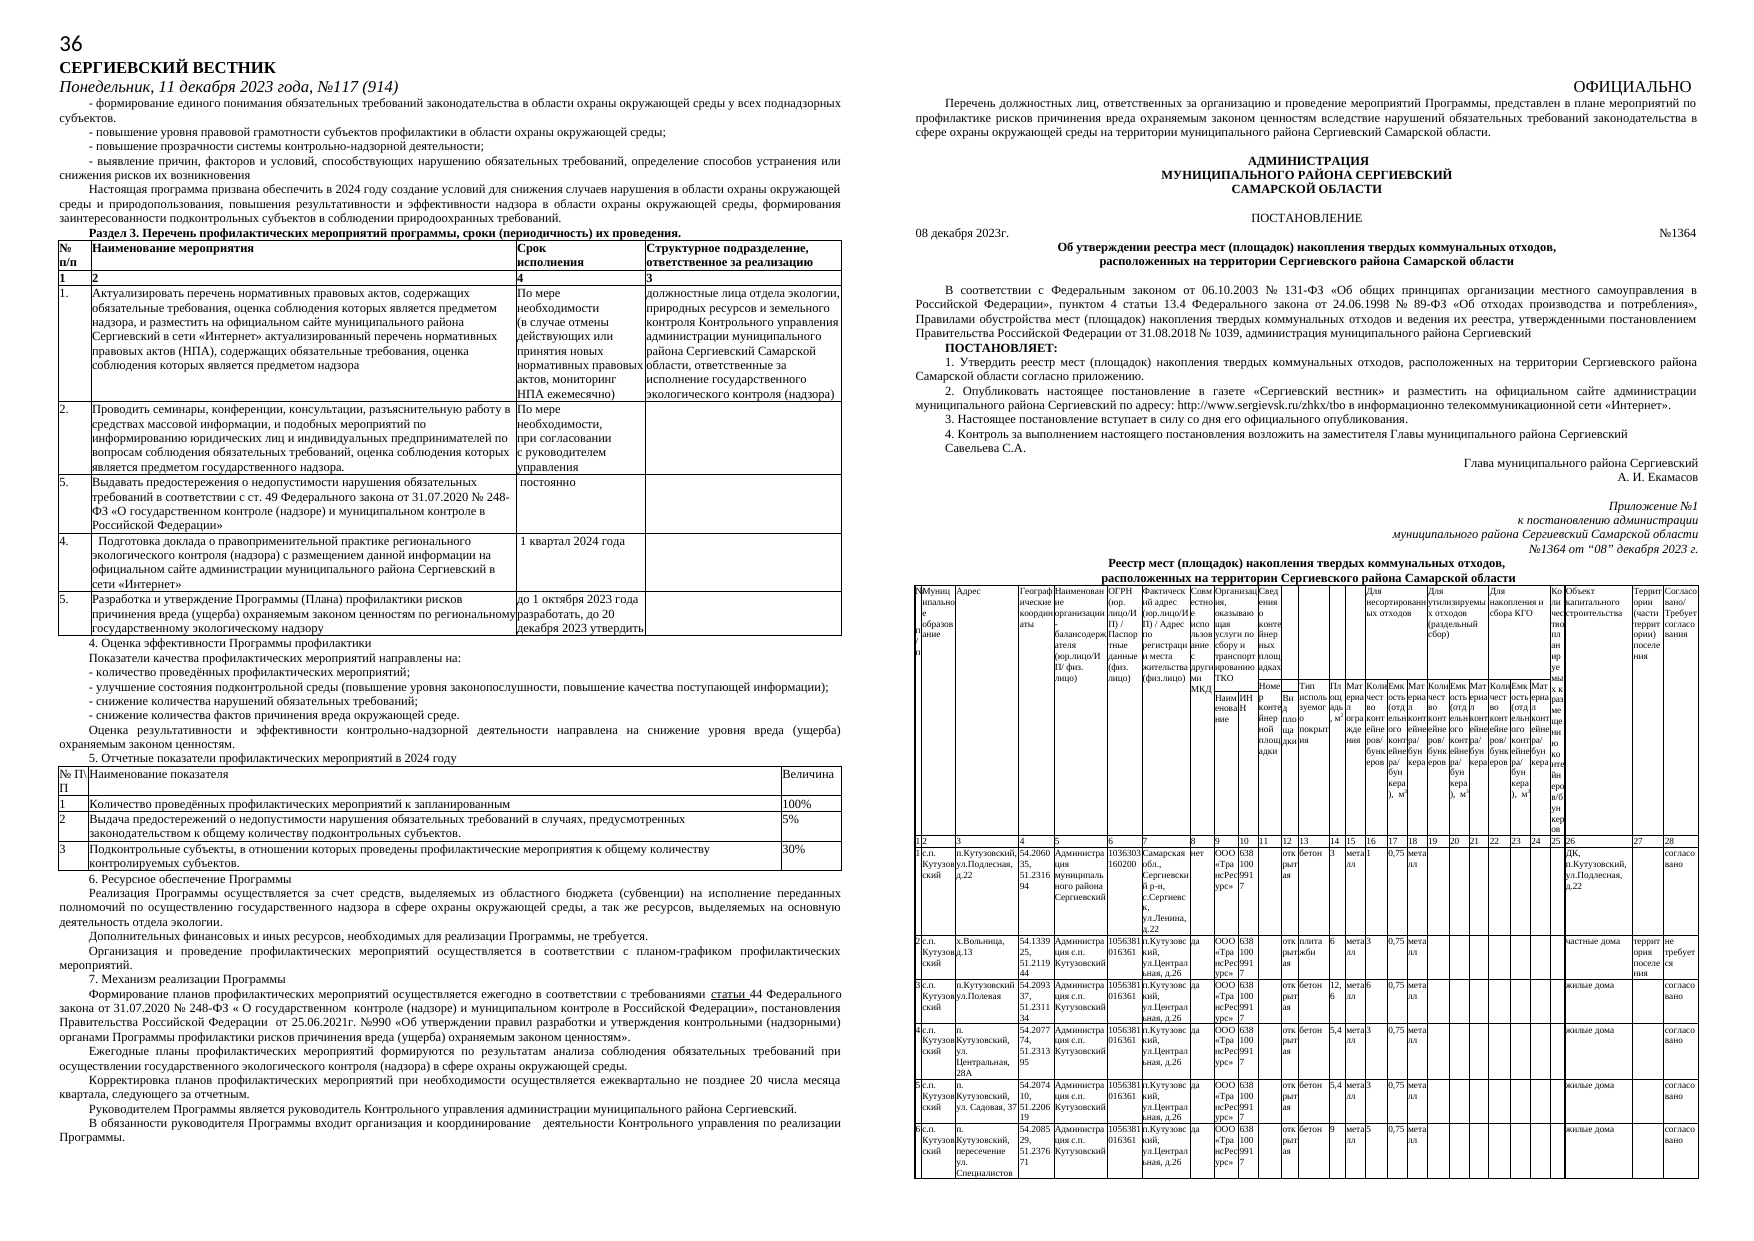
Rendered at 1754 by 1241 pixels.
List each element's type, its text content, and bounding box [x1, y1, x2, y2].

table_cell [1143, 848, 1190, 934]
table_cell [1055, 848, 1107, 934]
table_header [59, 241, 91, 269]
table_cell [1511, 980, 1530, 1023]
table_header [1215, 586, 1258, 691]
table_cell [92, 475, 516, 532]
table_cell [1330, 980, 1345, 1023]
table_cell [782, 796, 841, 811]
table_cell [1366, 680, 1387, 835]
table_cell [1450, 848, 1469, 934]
text расположенных на территории Сергиевского района Самарской области [915, 254, 1698, 268]
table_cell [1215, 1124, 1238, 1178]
text - количество проведённых профилактических мероприятий; [59, 665, 842, 679]
text В соответствии с Федеральным законом от 06.10.2003 № 131-ФЗ «Об общих принципах организации местного самоуправления в Российской Федерации», пунктом 4 статьи 13.4 Федерального закона от 24.06.1998 № 89-ФЗ «Об отходах производства и потребления», Правилами обустройства мест (площадок) накопления твердых коммунальных отходов и ведения их реестра, утвержденными постановлением Правительства Российской Федерации от 31.08.2018 № 1039, администрация муниципального района Сергиевский [915, 283, 1698, 340]
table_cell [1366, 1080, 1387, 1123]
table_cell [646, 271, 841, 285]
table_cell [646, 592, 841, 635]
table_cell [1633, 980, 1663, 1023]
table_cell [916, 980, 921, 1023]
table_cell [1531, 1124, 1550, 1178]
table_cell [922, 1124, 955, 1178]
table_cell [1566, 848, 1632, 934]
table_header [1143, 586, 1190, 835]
text к постановлению администрации [915, 513, 1698, 527]
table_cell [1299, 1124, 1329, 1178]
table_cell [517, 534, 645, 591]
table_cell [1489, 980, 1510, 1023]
text - улучшение состояния подконтрольной среды (повышение уровня законопослушности, повышение качества поступающей информации); [59, 679, 842, 694]
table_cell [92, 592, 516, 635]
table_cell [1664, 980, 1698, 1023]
text 3. Настоящее постановление вступает в силу со дня его официального опубликования. [915, 412, 1698, 427]
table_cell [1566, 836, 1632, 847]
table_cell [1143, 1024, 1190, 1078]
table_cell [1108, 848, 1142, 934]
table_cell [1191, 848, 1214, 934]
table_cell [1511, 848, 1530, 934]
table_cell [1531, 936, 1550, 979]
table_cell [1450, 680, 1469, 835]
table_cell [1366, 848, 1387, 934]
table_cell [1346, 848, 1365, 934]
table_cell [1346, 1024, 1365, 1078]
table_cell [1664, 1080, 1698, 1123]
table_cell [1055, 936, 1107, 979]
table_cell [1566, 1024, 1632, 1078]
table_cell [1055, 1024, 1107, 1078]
text 08 декабря 2023г. №1364 [915, 225, 1698, 240]
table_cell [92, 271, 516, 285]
text 4. Контроль за выполнением настоящего постановления возложить на заместителя Главы муниципального района Сергиевский [915, 427, 1698, 441]
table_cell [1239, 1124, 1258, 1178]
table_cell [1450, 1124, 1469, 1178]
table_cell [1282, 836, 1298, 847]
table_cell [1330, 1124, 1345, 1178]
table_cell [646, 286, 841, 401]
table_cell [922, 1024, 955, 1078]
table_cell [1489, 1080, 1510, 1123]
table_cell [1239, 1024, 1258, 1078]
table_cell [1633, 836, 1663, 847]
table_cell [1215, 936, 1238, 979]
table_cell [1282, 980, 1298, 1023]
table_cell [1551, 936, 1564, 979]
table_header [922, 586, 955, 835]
text 7. Механизм реализации Программы [59, 972, 842, 986]
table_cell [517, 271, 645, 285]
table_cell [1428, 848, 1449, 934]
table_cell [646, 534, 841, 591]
text ПОСТАНОВЛЕНИЕ [915, 211, 1698, 225]
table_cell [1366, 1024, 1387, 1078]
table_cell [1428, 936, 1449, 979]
text Руководителем Программы является руководитель Контрольного управления администрации муниципального района Сергиевский. [59, 1101, 842, 1116]
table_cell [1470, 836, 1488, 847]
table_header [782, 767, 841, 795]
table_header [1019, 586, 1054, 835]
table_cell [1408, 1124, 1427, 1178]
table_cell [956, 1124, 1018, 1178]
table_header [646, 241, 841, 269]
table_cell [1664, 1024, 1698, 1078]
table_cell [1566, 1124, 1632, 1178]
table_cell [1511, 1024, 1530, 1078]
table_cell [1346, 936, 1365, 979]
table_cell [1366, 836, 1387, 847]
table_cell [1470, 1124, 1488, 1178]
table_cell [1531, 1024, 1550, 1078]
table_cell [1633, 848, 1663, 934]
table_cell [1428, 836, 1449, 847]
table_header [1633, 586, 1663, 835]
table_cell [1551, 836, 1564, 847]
text Ежегодные планы профилактических мероприятий формируются по результатам анализа соблюдения обязательных требований при осуществлении государственного экологического контроля (надзора) в сфере охраны окружающей среды. [59, 1044, 842, 1073]
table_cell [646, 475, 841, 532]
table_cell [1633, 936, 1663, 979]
text Реестр мест (площадок) накопления твердых коммунальных отходов, [915, 556, 1698, 570]
text Корректировка планов профилактических мероприятий при необходимости осуществляется ежеквартально не позднее 20 числа месяца квартала, следующего за отчетным. [59, 1073, 842, 1101]
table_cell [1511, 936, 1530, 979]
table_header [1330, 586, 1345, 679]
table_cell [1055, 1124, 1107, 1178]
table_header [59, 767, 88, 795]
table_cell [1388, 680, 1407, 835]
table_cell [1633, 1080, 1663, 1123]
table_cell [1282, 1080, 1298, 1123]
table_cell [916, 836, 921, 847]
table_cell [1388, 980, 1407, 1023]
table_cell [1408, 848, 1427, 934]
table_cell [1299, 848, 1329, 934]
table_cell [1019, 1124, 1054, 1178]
text САМАРСКОЙ ОБЛАСТИ [915, 182, 1698, 197]
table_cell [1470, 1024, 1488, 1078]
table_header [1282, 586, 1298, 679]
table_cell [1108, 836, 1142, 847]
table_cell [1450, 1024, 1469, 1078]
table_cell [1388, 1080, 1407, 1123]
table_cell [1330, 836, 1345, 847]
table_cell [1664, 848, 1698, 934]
text - формирование единого понимания обязательных требований законодательства в области охраны окружающей среды у всех поднадзорных субъектов. [59, 96, 842, 125]
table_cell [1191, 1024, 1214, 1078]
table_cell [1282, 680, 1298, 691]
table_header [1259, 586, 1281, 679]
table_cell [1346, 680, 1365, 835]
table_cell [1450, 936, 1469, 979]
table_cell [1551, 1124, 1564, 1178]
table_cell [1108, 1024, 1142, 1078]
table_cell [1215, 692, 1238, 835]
text 4. Оценка эффективности Программы профилактики [59, 636, 842, 651]
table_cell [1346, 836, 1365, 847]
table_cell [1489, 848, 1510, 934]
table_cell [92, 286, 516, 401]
text Настоящая программа призвана обеспечить в 2024 году создание условий для снижения случаев нарушения в области охраны окружающей среды и природопользования, повышения результативности и эффективности надзора в области охраны окружающей среды, формирования заинтересованности подконтрольных субъектов в соблюдении природоохранных требований. [59, 182, 842, 225]
text Организация и проведение профилактических мероприятий осуществляется в соответствии с планом-графиком профилактических мероприятий. [59, 943, 842, 972]
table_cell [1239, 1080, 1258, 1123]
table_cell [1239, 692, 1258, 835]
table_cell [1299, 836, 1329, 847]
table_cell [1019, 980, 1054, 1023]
text Об утверждении реестра мест (площадок) накопления твердых коммунальных отходов, [915, 240, 1698, 254]
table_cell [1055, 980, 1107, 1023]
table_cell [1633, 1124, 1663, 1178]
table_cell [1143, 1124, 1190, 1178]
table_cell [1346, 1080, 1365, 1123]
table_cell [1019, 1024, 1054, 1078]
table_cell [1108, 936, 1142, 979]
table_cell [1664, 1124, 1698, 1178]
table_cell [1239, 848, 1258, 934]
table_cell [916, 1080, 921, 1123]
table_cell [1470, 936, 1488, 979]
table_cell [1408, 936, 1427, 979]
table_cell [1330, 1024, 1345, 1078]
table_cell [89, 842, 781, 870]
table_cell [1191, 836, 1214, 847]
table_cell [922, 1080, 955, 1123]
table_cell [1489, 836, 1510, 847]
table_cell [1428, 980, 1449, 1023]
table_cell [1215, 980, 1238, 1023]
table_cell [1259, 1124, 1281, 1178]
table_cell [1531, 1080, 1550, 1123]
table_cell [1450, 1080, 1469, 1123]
text МУНИЦИПАЛЬНОГО РАЙОНА СЕРГИЕВСКИЙ [915, 168, 1698, 182]
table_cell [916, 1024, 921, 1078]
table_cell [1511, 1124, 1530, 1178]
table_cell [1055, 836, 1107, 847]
text Формирование планов профилактических мероприятий осуществляется ежегодно в соответствии с требованиями статьи 44 Федерального закона от 31.07.2020 № 248-ФЗ « О государственном контроле (надзоре) и муниципальном контроле в Российской Федерации», постановления Правительства Российской Федерации от 25.06.2021г. №990 «Об утверждении правил разработки и утверждения контрольными (надзорными) органами Программы профилактики рисков причинения вреда (ущерба) охраняемым законом ценностям». [59, 986, 842, 1044]
text 6. Ресурсное обеспечение Программы [59, 871, 842, 886]
text Раздел 3. Перечень профилактических мероприятий программы, сроки (периодичность) их проведения. [59, 225, 842, 240]
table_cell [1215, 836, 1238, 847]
text Перечень должностных лиц, ответственных за организацию и проведение мероприятий Программы, представлен в плане мероприятий по профилактике рисков причинения вреда охраняемым законом ценностям вследствие нарушений обязательных требований законодательства в сфере охраны окружающей среды на территории муниципального района Сергиевский Самарской области. [915, 96, 1698, 139]
text 5. Отчетные показатели профилактических мероприятий в 2024 году [59, 751, 842, 766]
text №1364 от “08” декабря 2023 г. [915, 542, 1698, 556]
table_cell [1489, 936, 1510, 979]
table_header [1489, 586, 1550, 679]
text - повышение уровня правовой грамотности субъектов профилактики в области охраны окружающей среды; [59, 125, 842, 139]
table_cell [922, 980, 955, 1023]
text АДМИНИСТРАЦИЯ [915, 153, 1698, 168]
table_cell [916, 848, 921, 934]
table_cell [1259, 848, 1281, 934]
text Глава муниципального района Сергиевский [915, 455, 1698, 470]
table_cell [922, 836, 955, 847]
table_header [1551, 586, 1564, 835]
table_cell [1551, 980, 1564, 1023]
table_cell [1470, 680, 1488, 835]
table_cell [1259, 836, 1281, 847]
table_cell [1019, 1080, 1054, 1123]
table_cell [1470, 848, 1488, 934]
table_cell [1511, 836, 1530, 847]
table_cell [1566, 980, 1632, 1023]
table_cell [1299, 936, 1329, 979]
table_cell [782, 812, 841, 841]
text Реализация Программы осуществляется за счет средств, выделяемых из областного бюджета (субвенции) на исполнение переданных полномочий по осуществлению государственного надзора в сфере охраны окружающей среды, а так же ресурсов, выделяемых на основную деятельность отдела экологии. [59, 886, 842, 929]
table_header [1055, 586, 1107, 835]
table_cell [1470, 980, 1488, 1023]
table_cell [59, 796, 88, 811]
text - снижение количества фактов причинения вреда окружающей среде. [59, 708, 842, 722]
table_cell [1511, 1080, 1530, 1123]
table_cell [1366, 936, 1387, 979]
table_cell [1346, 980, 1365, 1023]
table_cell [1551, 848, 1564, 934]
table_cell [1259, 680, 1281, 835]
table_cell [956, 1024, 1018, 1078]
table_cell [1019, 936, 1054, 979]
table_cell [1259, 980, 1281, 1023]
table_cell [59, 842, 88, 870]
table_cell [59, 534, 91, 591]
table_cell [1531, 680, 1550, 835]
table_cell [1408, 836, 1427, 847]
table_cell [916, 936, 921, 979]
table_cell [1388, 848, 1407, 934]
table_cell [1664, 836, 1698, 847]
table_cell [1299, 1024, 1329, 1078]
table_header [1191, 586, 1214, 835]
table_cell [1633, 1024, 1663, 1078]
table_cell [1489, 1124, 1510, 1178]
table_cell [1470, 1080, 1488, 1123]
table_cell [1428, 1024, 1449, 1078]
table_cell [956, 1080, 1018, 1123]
text - повышение прозрачности системы контрольно-надзорной деятельности; [59, 139, 842, 153]
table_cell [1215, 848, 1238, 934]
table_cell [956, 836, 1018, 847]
text Оценка результативности и эффективности контрольно-надзорной деятельности направлена на снижение уровня вреда (ущерба) охраняемым законом ценностям. [59, 722, 842, 751]
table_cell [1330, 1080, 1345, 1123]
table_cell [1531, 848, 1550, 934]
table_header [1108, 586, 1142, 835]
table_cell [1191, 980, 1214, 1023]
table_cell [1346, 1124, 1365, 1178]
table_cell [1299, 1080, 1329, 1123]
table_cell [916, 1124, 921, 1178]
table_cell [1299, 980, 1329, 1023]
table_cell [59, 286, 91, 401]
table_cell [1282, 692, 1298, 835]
text 1. Утвердить реестр мест (площадок) накопления твердых коммунальных отходов, расположенных на территории Сергиевского района Самарской области согласно приложению. [915, 355, 1698, 383]
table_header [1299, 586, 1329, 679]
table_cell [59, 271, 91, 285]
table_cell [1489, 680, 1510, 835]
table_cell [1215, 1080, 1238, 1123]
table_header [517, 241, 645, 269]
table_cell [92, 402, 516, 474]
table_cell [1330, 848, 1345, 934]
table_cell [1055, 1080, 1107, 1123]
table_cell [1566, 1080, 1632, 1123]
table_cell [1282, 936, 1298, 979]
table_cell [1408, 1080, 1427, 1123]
text муниципального района Сергиевский Самарской области [915, 527, 1698, 542]
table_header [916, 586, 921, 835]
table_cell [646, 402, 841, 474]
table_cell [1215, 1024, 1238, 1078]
text Приложение №1 [915, 498, 1698, 513]
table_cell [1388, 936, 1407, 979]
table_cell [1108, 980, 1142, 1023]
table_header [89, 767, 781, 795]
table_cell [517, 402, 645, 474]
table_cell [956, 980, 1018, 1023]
text ПОСТАНОВЛЯЕТ: [915, 340, 1698, 355]
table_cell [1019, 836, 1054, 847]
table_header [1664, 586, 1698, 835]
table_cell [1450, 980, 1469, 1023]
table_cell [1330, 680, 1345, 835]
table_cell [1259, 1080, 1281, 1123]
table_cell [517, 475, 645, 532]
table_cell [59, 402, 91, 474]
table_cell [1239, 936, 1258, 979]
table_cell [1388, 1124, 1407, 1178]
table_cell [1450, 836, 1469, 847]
text В обязанности руководителя Программы входит организация и координирование деятельности Контрольного управления по реализации Программы. [59, 1116, 842, 1144]
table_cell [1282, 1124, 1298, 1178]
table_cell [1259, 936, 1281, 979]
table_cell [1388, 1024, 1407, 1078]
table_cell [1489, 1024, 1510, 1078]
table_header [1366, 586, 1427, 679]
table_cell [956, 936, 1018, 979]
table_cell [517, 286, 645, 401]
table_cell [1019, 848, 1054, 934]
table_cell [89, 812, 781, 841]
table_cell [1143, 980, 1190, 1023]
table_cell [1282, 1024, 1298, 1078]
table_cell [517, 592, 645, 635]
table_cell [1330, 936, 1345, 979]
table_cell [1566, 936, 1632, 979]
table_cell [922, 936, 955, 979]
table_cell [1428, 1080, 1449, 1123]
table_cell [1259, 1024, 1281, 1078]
text Показатели качества профилактических мероприятий направлены на: [59, 651, 842, 665]
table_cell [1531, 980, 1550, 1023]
text - снижение количества нарушений обязательных требований; [59, 694, 842, 708]
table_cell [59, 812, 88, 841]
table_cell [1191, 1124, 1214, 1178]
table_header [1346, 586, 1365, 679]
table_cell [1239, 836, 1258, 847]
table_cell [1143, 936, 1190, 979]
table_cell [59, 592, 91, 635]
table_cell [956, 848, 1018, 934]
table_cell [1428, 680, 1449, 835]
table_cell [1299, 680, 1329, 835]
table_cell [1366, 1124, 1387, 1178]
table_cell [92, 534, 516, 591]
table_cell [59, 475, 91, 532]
text расположенных на территории Сергиевского района Самарской области [915, 570, 1698, 585]
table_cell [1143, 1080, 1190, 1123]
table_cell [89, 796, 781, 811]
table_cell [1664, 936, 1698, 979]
text - выявление причин, факторов и условий, способствующих нарушению обязательных требований, определение способов устранения или снижения рисков их возникновения [59, 153, 842, 182]
text Дополнительных финансовых и иных ресурсов, необходимых для реализации Программы, не требуется. [59, 929, 842, 943]
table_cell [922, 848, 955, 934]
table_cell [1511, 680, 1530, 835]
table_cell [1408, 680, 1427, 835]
text Савельева С.А. [915, 441, 1698, 455]
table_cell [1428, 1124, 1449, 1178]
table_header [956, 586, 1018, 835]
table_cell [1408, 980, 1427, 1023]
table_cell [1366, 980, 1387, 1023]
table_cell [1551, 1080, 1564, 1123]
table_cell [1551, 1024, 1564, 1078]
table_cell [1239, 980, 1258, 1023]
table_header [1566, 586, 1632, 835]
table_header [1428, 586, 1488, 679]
text А. И. Екамасов [915, 470, 1698, 484]
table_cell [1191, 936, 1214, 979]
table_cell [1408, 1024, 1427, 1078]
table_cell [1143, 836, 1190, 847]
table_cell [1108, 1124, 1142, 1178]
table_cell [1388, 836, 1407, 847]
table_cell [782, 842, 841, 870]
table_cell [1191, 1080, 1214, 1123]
text 2. Опубликовать настоящее постановление в газете «Сергиевский вестник» и разместить на официальном сайте администрации муниципального района Сергиевский по адресу: http://www.sergievsk.ru/zhkx/tbo в информационно телекоммуникационной сети «Интернет». [915, 383, 1698, 412]
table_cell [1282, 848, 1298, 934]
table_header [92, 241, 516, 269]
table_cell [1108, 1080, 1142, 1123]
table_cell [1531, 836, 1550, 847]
